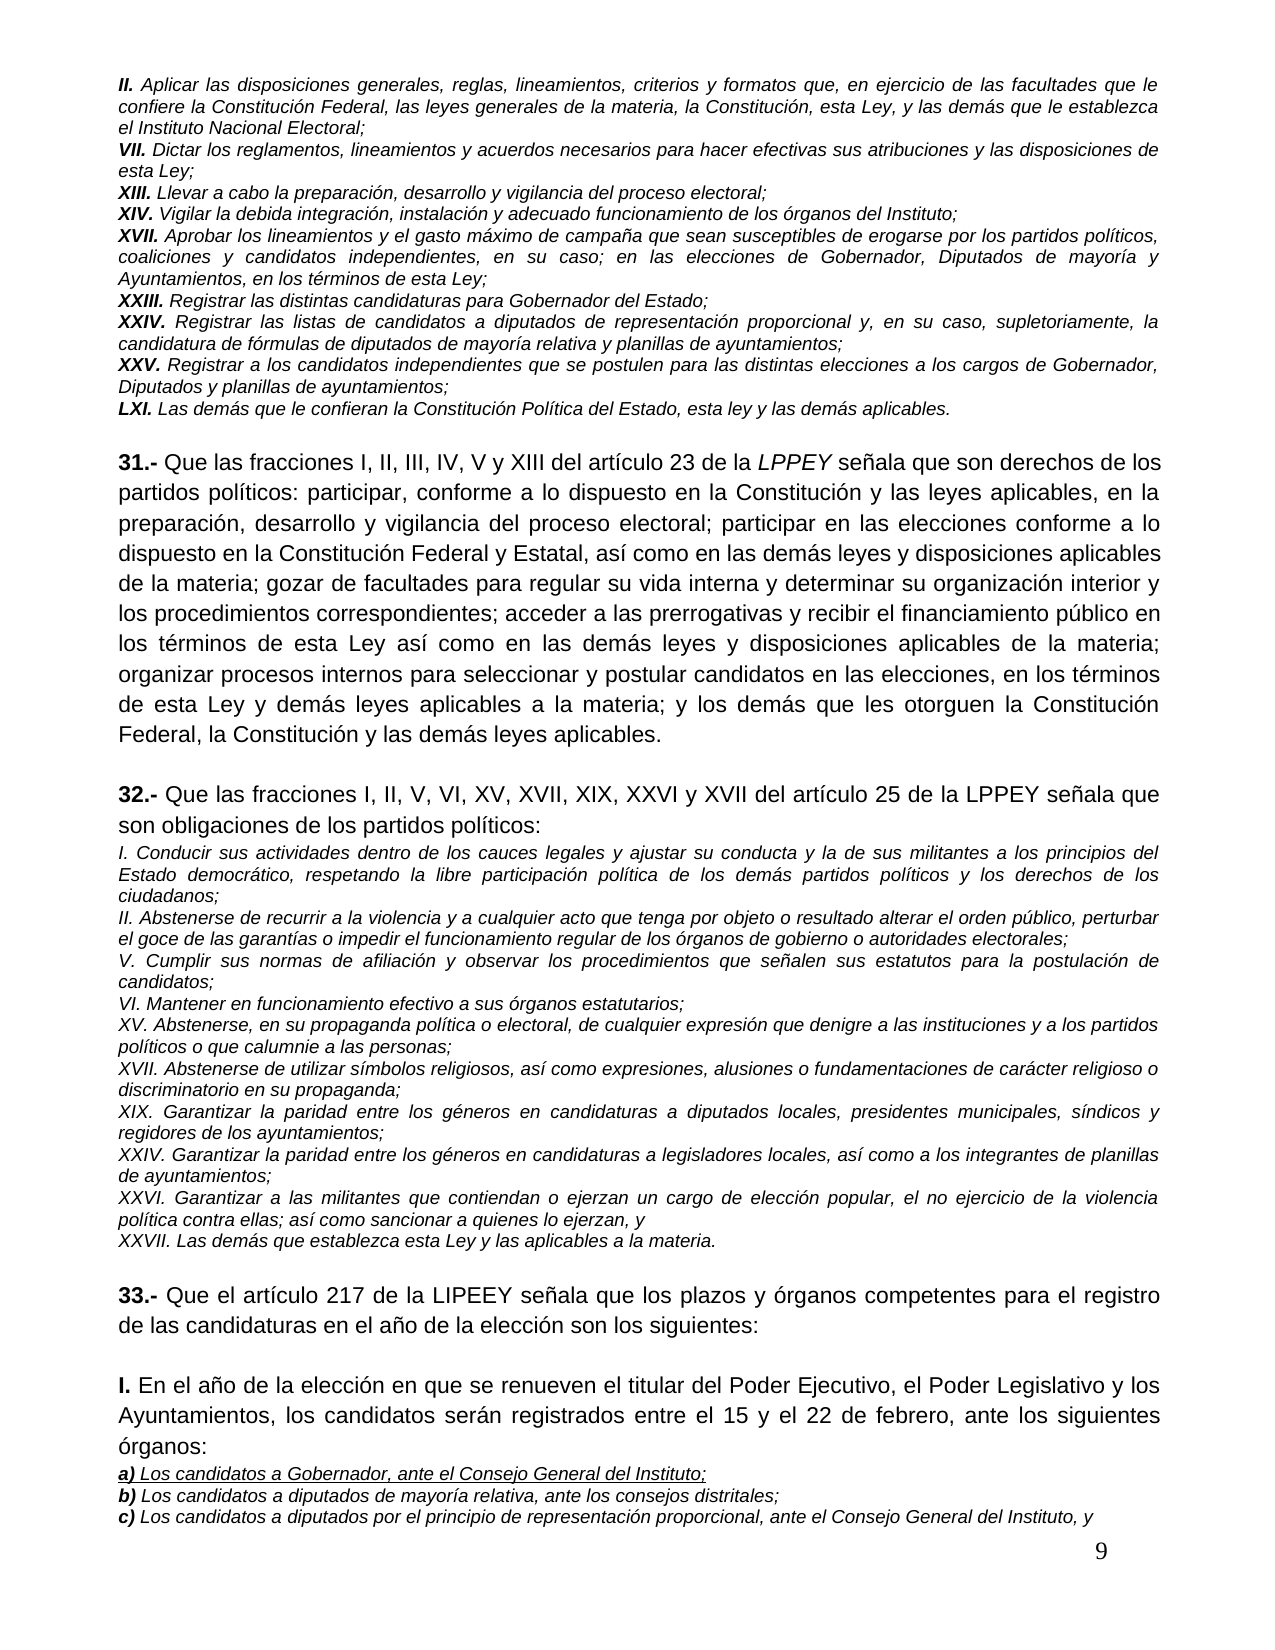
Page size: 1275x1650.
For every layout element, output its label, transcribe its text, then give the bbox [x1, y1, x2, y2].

text XXVII. Las demás que establezca esta Ley y las aplicables a la materia. [118, 1230, 1161, 1251]
text I. En el año de la elección en que se renueven el titular del Poder Ejecutivo, el Poder Legislativo y los Ayuntamientos, los candidatos serán registrados entre el 15 y el 22 de febrero, ante los siguientes órganos: [118, 1372, 1161, 1459]
text XXV. Registrar a los candidatos independientes que se postulen para las distintas elecciones a los cargos de Gobernador, Diputados y planillas de ayuntamientos; [118, 354, 1161, 397]
text c) Los candidatos a diputados por el principio de representación proporcional, ante el Consejo General del Instituto, y [118, 1506, 1161, 1528]
text 33.- Que el artículo 217 de la LIPEEY señala que los plazos y órganos competentes para el registro de las candidaturas en el año de la elección son los siguientes: [118, 1282, 1161, 1338]
text XVII. Aprobar los lineamientos y el gasto máximo de campaña que sean susceptibles de erogarse por los partidos políticos, coaliciones y candidatos independientes, en su caso; en las elecciones de Gobernador, Diputados de mayoría y Ayuntamientos, en los términos de esta Ley; [118, 225, 1161, 289]
text XXIII. Registrar las distintas candidaturas para Gobernador del Estado; [118, 289, 1161, 311]
text II. Abstenerse de recurrir a la violencia y a cualquier acto que tenga por objeto o resultado alterar el orden público, perturbar el goce de las garantías o impedir el funcionamiento regular de los órganos de gobierno o autoridades electorales; [118, 906, 1161, 949]
text XIX. Garantizar la paridad entre los géneros en candidaturas a diputados locales, presidentes municipales, síndicos y regidores de los ayuntamientos; [118, 1101, 1161, 1144]
text XXIV. Registrar las listas de candidatos a diputados de representación proporcional y, en su caso, supletoriamente, la candidatura de fórmulas de diputados de mayoría relativa y planillas de ayuntamientos; [118, 311, 1161, 354]
text 32.- Que las fracciones I, II, V, VI, XV, XVII, XIX, XXVI y XVII del artículo 25 de la LPPEY señala que son obligaciones de los partidos políticos: [118, 781, 1161, 838]
text XXVI. Garantizar a las militantes que contiendan o ejerzan un cargo de elección popular, el no ejercicio de la violencia política contra ellas; así como sancionar a quienes lo ejerzan, y [118, 1187, 1161, 1230]
text XIII. Llevar a cabo la preparación, desarrollo y vigilancia del proceso electoral; [118, 182, 1161, 203]
text VI. Mantener en funcionamiento efectivo a sus órganos estatutarios; [118, 993, 1161, 1014]
text XV. Abstenerse, en su propaganda política o electoral, de cualquier expresión que denigre a las instituciones y a los partidos políticos o que calumnie a las personas; [118, 1014, 1161, 1057]
text a) Los candidatos a Gobernador, ante el Consejo General del Instituto; [118, 1463, 1161, 1484]
text I. Conducir sus actividades dentro de los cauces legales y ajustar su conducta y la de sus militantes a los principios del Estado democrático, respetando la libre participación política de los demás partidos políticos y los derechos de los ciudadanos; [118, 842, 1161, 906]
text V. Cumplir sus normas de afiliación y observar los procedimientos que señalen sus estatutos para la postulación de candidatos; [118, 949, 1161, 993]
text b) Los candidatos a diputados de mayoría relativa, ante los consejos distritales; [118, 1484, 1161, 1506]
text XIV. Vigilar la debida integración, instalación y adecuado funcionamiento de los órganos del Instituto; [118, 203, 1161, 225]
text II. Aplicar las disposiciones generales, reglas, lineamientos, criterios y formatos que, en ejercicio de las facultades que le confiere la Constitución Federal, las leyes generales de la materia, la Constitución, esta Ley, y las demás que le establezca el Instituto Nacional Electoral; [118, 74, 1161, 138]
text VII. Dictar los reglamentos, lineamientos y acuerdos necesarios para hacer efectivas sus atribuciones y las disposiciones de esta Ley; [118, 138, 1161, 182]
text LXI. Las demás que le confieran la Constitución Política del Estado, esta ley y las demás aplicables. [118, 397, 1161, 419]
text 31.- Que las fracciones I, II, III, IV, V y XIII del artículo 23 de la LPPEY señala que son derechos de los partidos políticos: participar, conforme a lo dispuesto en la Constitución y las leyes aplicables, en la preparación, desarrollo y vigilancia del proceso electoral; participar en las elecciones conforme a lo dispuesto en la Constitución Federal y Estatal, así como en las demás leyes y disposiciones aplicables de la materia; gozar de facultades para regular su vida interna y determinar su organización interior y los procedimientos correspondientes; acceder a las prerrogativas y recibir el financiamiento público en los términos de esta Ley así como en las demás leyes y disposiciones aplicables de la materia; organizar procesos internos para seleccionar y postular candidatos en las elecciones, en los términos de esta Ley y demás leyes aplicables a la materia; y los demás que les otorguen la Constitución Federal, la Constitución y las demás leyes aplicables. [118, 449, 1161, 747]
text XXIV. Garantizar la paridad entre los géneros en candidaturas a legisladores locales, así como a los integrantes de planillas de ayuntamientos; [118, 1144, 1161, 1187]
text XVII. Abstenerse de utilizar símbolos religiosos, así como expresiones, alusiones o fundamentaciones de carácter religioso o discriminatorio en su propaganda; [118, 1057, 1161, 1101]
